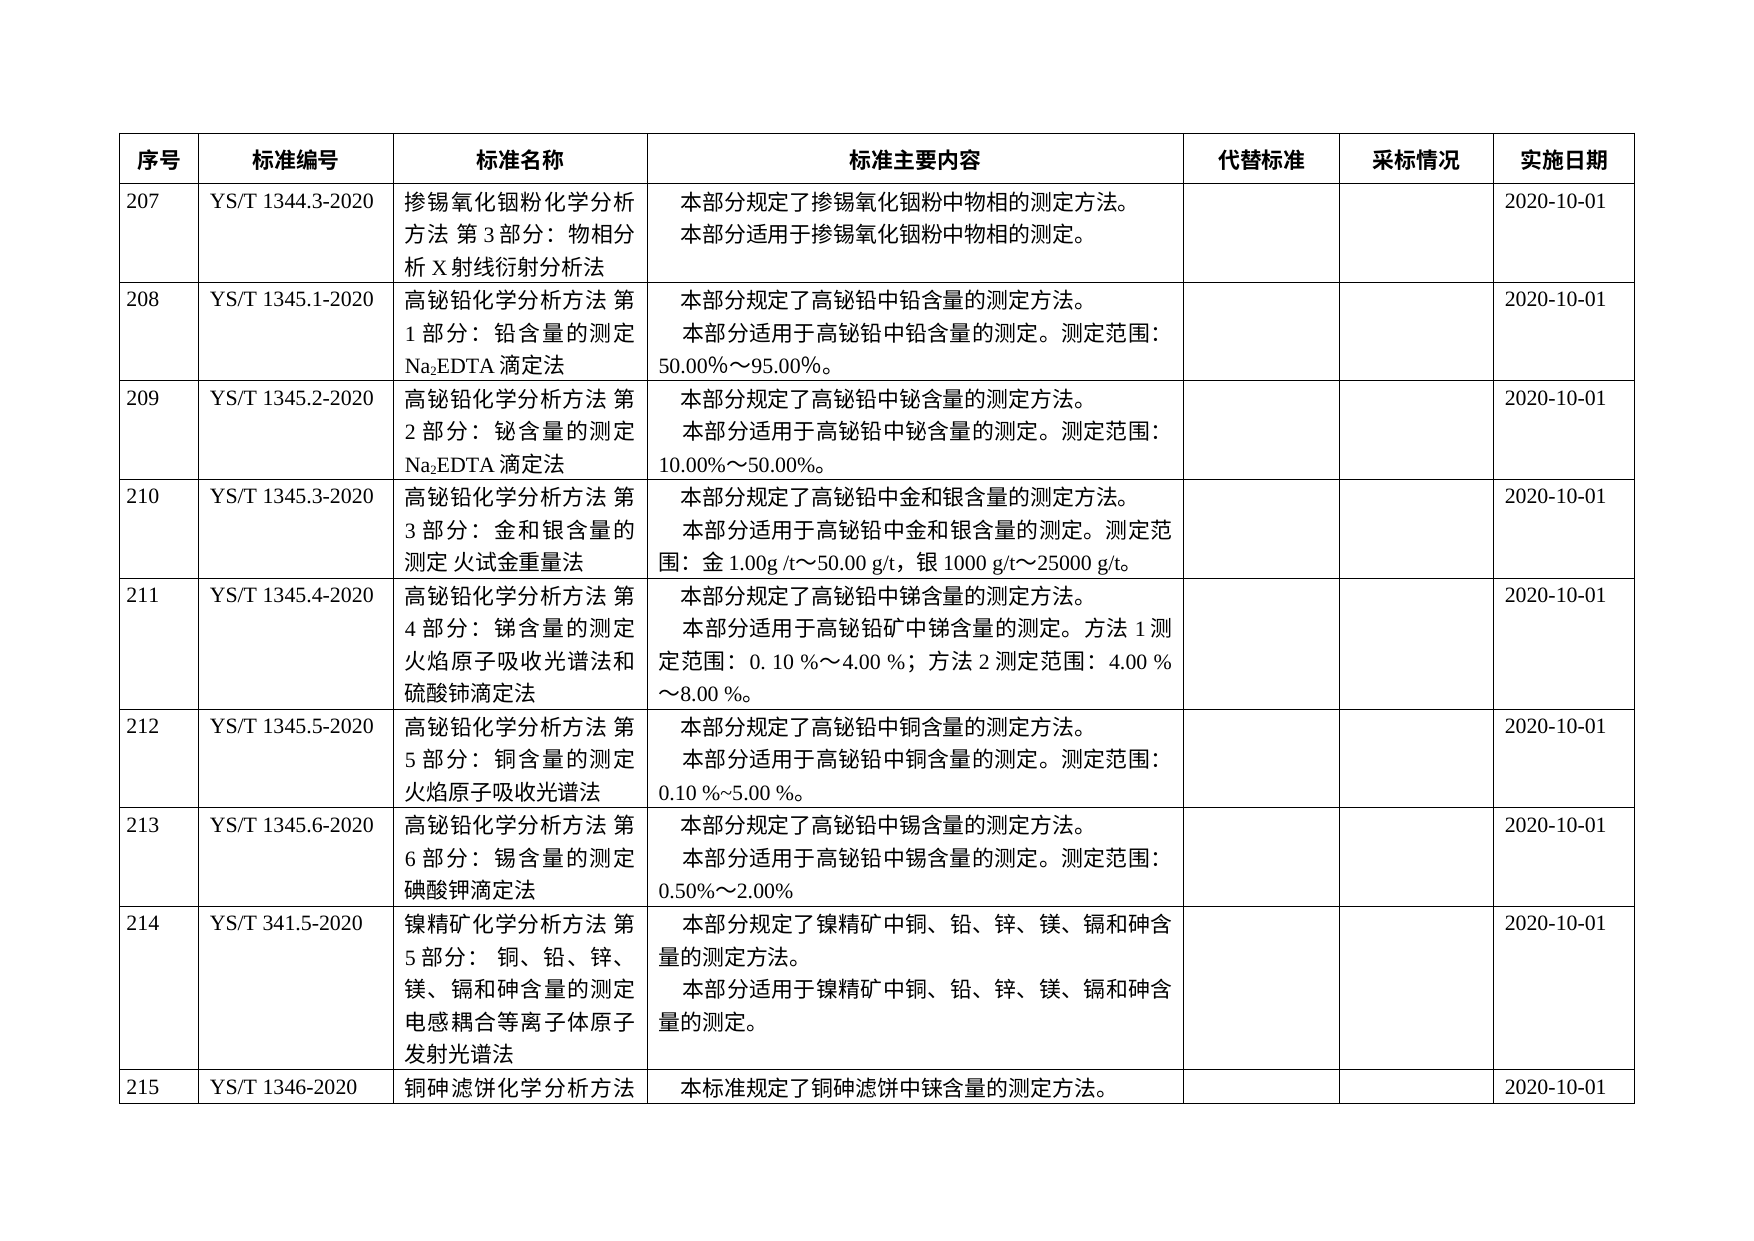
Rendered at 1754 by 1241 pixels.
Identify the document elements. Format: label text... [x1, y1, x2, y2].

table_cell 高铋铅化学分析方法 第3部分：金和银含量的测定 火试金重量法 [394, 480, 647, 577]
table_cell [1184, 480, 1339, 577]
table_cell [120, 381, 198, 479]
table_cell 高铋铅化学分析方法 第1部分：铅含量的测定 Na2EDTA滴定法 [394, 283, 647, 380]
table_cell [1340, 480, 1493, 577]
table_cell 高铋铅化学分析方法 第4部分：锑含量的测定 火焰原子吸收光谱法和硫酸铈滴定法 [394, 579, 647, 708]
table_cell [120, 1070, 198, 1103]
table_cell [120, 283, 198, 380]
table_cell [1184, 283, 1339, 380]
table_cell [1184, 1070, 1339, 1103]
table_cell 镍精矿化学分析方法 第5部分： 铜、铅、锌、镁、镉和砷含量的测定 电感耦合等离子体原子发射光谱法 [394, 907, 647, 1069]
table_cell YS/T 1345.2-2020 [199, 381, 393, 479]
table_cell [1340, 381, 1493, 479]
table_cell [1340, 579, 1493, 708]
table_cell 本部分规定了高铋铅中铋含量的测定方法。 本部分适用于高铋铅中铋含量的测定。测定范围：10.00%～50.00%。 [648, 381, 1183, 479]
table_header 采标情况 [1340, 134, 1493, 183]
table_cell [1340, 710, 1493, 807]
table_cell 2020-10-01 [1494, 1070, 1634, 1103]
table_cell [1184, 184, 1339, 282]
table_cell 2020-10-01 [1494, 480, 1634, 577]
table_cell 2020-10-01 [1494, 579, 1634, 708]
table_cell 掺锡氧化铟粉化学分析方法 第3部分：物相分析 X射线衍射分析法 [394, 184, 647, 282]
table_header 标准主要内容 [648, 134, 1183, 183]
table_cell YS/T 1346-2020 [199, 1070, 393, 1103]
table_cell YS/T 341.5-2020 [199, 907, 393, 1069]
table_header 实施日期 [1494, 134, 1634, 183]
table_cell [120, 907, 198, 1069]
table_cell [1340, 184, 1493, 282]
table_cell YS/T 1344.3-2020 [199, 184, 393, 282]
table_cell 本部分规定了镍精矿中铜、铅、锌、镁、镉和砷含量的测定方法。 本部分适用于镍精矿中铜、铅、锌、镁、镉和砷含量的测定。 [648, 907, 1183, 1069]
table_cell [120, 579, 198, 708]
table_cell 本部分规定了高铋铅中铜含量的测定方法。 本部分适用于高铋铅中铜含量的测定。测定范围：0.10 %~5.00 %。 [648, 710, 1183, 807]
table_cell [120, 808, 198, 906]
table_cell [1184, 579, 1339, 708]
table_cell 本部分规定了高铋铅中铅含量的测定方法。 本部分适用于高铋铅中铅含量的测定。测定范围：50.00％～95.00％。 [648, 283, 1183, 380]
table_cell 本部分规定了高铋铅中锑含量的测定方法。 本部分适用于高铋铅矿中锑含量的测定。方法1测定范围：0. 10 %～4.00 %；方法2测定范围：4.00 %～8.00 %。 [648, 579, 1183, 708]
table_header 代替标准 [1184, 134, 1339, 183]
table_cell [1340, 907, 1493, 1069]
table_cell [1184, 907, 1339, 1069]
table_cell [1184, 710, 1339, 807]
table_header 标准名称 [394, 134, 647, 183]
table_cell YS/T 1345.5-2020 [199, 710, 393, 807]
table_cell 2020-10-01 [1494, 381, 1634, 479]
table_cell YS/T 1345.6-2020 [199, 808, 393, 906]
table_cell 2020-10-01 [1494, 808, 1634, 906]
table_cell 高铋铅化学分析方法 第5部分：铜含量的测定 火焰原子吸收光谱法 [394, 710, 647, 807]
table_cell 高铋铅化学分析方法 第2部分：铋含量的测定 Na2EDTA滴定法 [394, 381, 647, 479]
table_cell 2020-10-01 [1494, 710, 1634, 807]
table_header 标准编号 [199, 134, 393, 183]
table_cell [1340, 808, 1493, 906]
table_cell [648, 1070, 1183, 1103]
table_cell 2020-10-01 [1494, 184, 1634, 282]
table_cell YS/T 1345.4-2020 [199, 579, 393, 708]
table_cell [120, 184, 198, 282]
table_cell 本部分规定了高铋铅中锡含量的测定方法。 本部分适用于高铋铅中锡含量的测定。测定范围：0.50%～2.00% [648, 808, 1183, 906]
table_cell 2020-10-01 [1494, 907, 1634, 1069]
table_cell 高铋铅化学分析方法 第6部分：锡含量的测定 碘酸钾滴定法 [394, 808, 647, 906]
table_cell 2020-10-01 [1494, 283, 1634, 380]
table_cell [120, 480, 198, 577]
table_cell 本部分规定了掺锡氧化铟粉中物相的测定方法。 本部分适用于掺锡氧化铟粉中物相的测定。 [648, 184, 1183, 282]
table_cell 铜砷滤饼化学分析方法 铼含量的测定 电感耦合等离子体原子发射光谱法 [394, 1070, 647, 1103]
table_cell YS/T 1345.1-2020 [199, 283, 393, 380]
table_cell [1184, 381, 1339, 479]
table_cell 本部分规定了高铋铅中金和银含量的测定方法。 本部分适用于高铋铅中金和银含量的测定。测定范围：金1.00g /t～50.00 g/t，银1000 g/t～25000 g/t。 [648, 480, 1183, 577]
table_cell [1340, 1070, 1493, 1103]
table_cell YS/T 1345.3-2020 [199, 480, 393, 577]
table_cell [120, 710, 198, 807]
table_header 序号 [120, 134, 198, 183]
table_cell [1340, 283, 1493, 380]
table_cell [1184, 808, 1339, 906]
